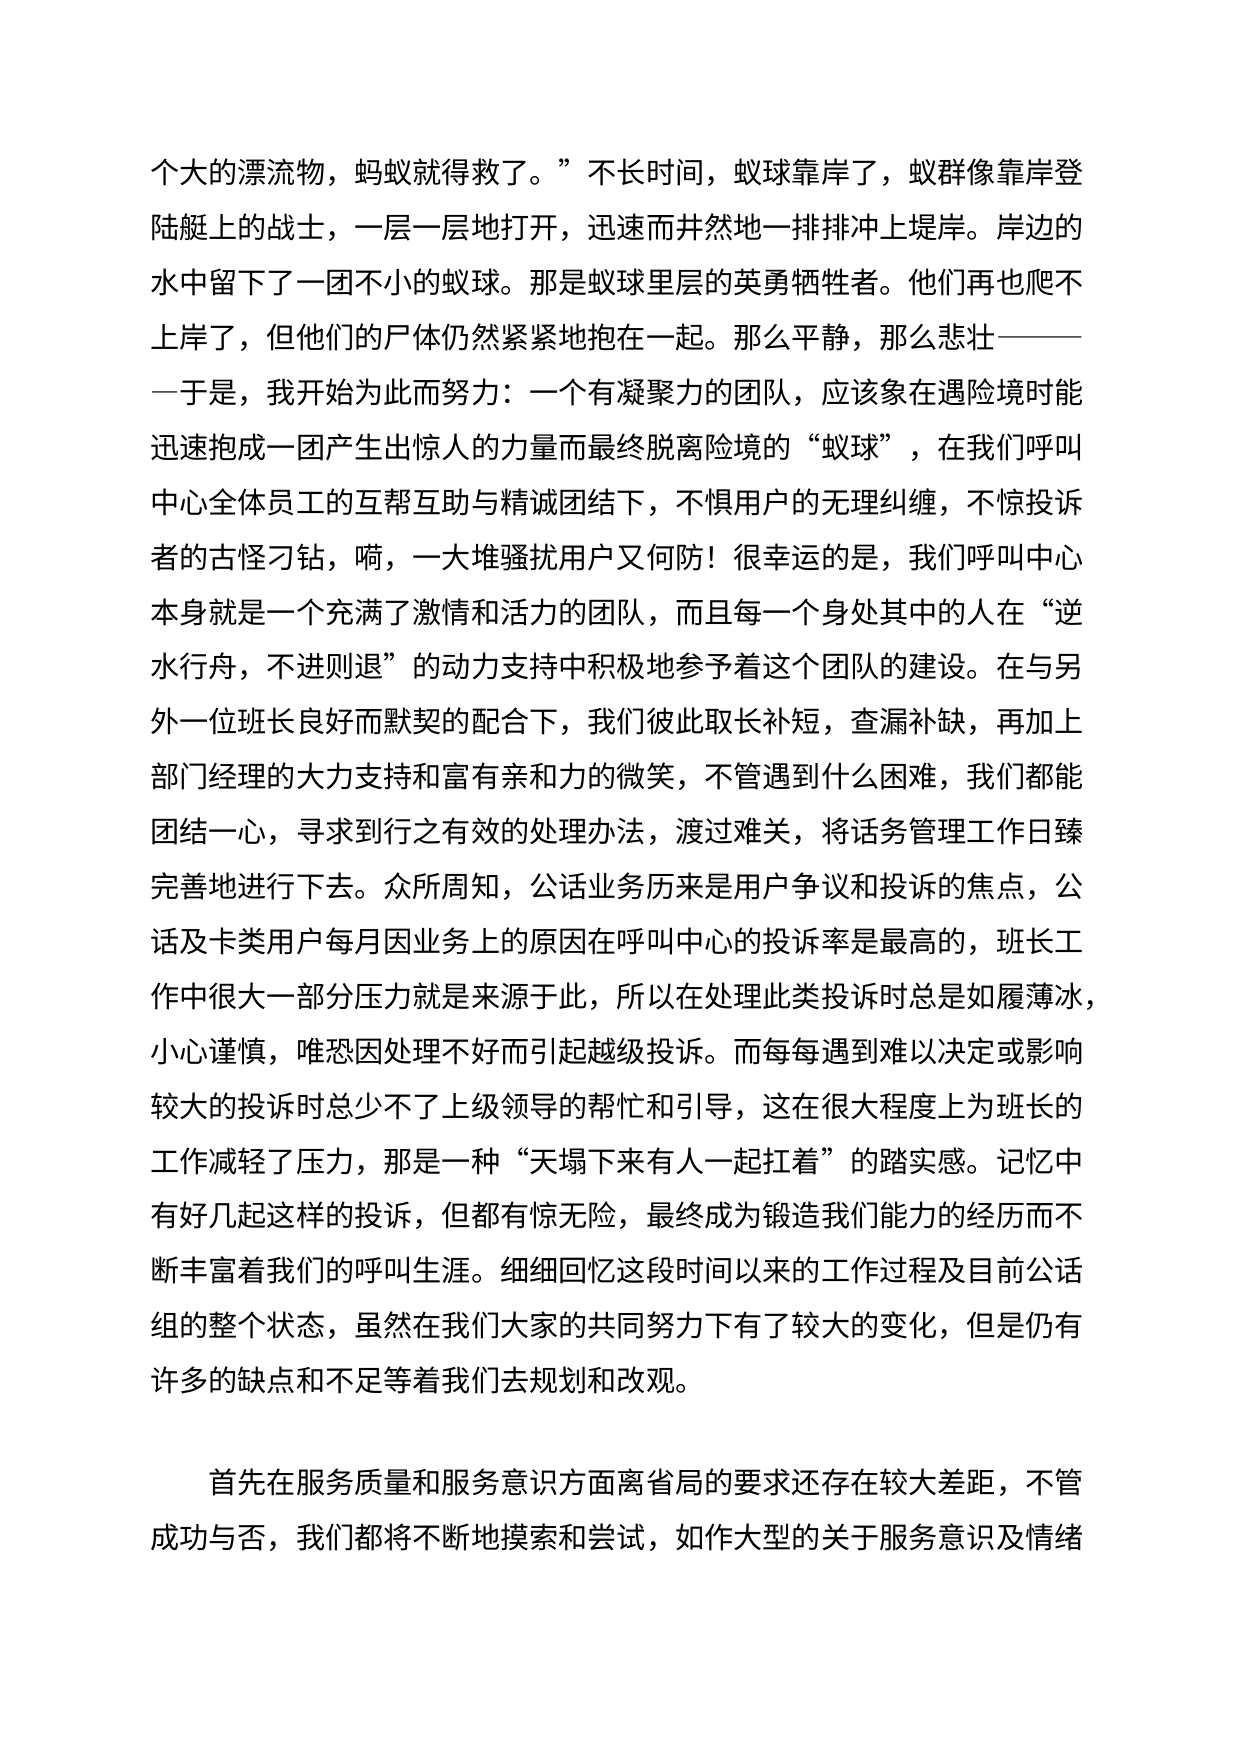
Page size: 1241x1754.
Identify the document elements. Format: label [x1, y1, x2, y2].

text [150, 1459, 1090, 1557]
text [150, 150, 1090, 1400]
